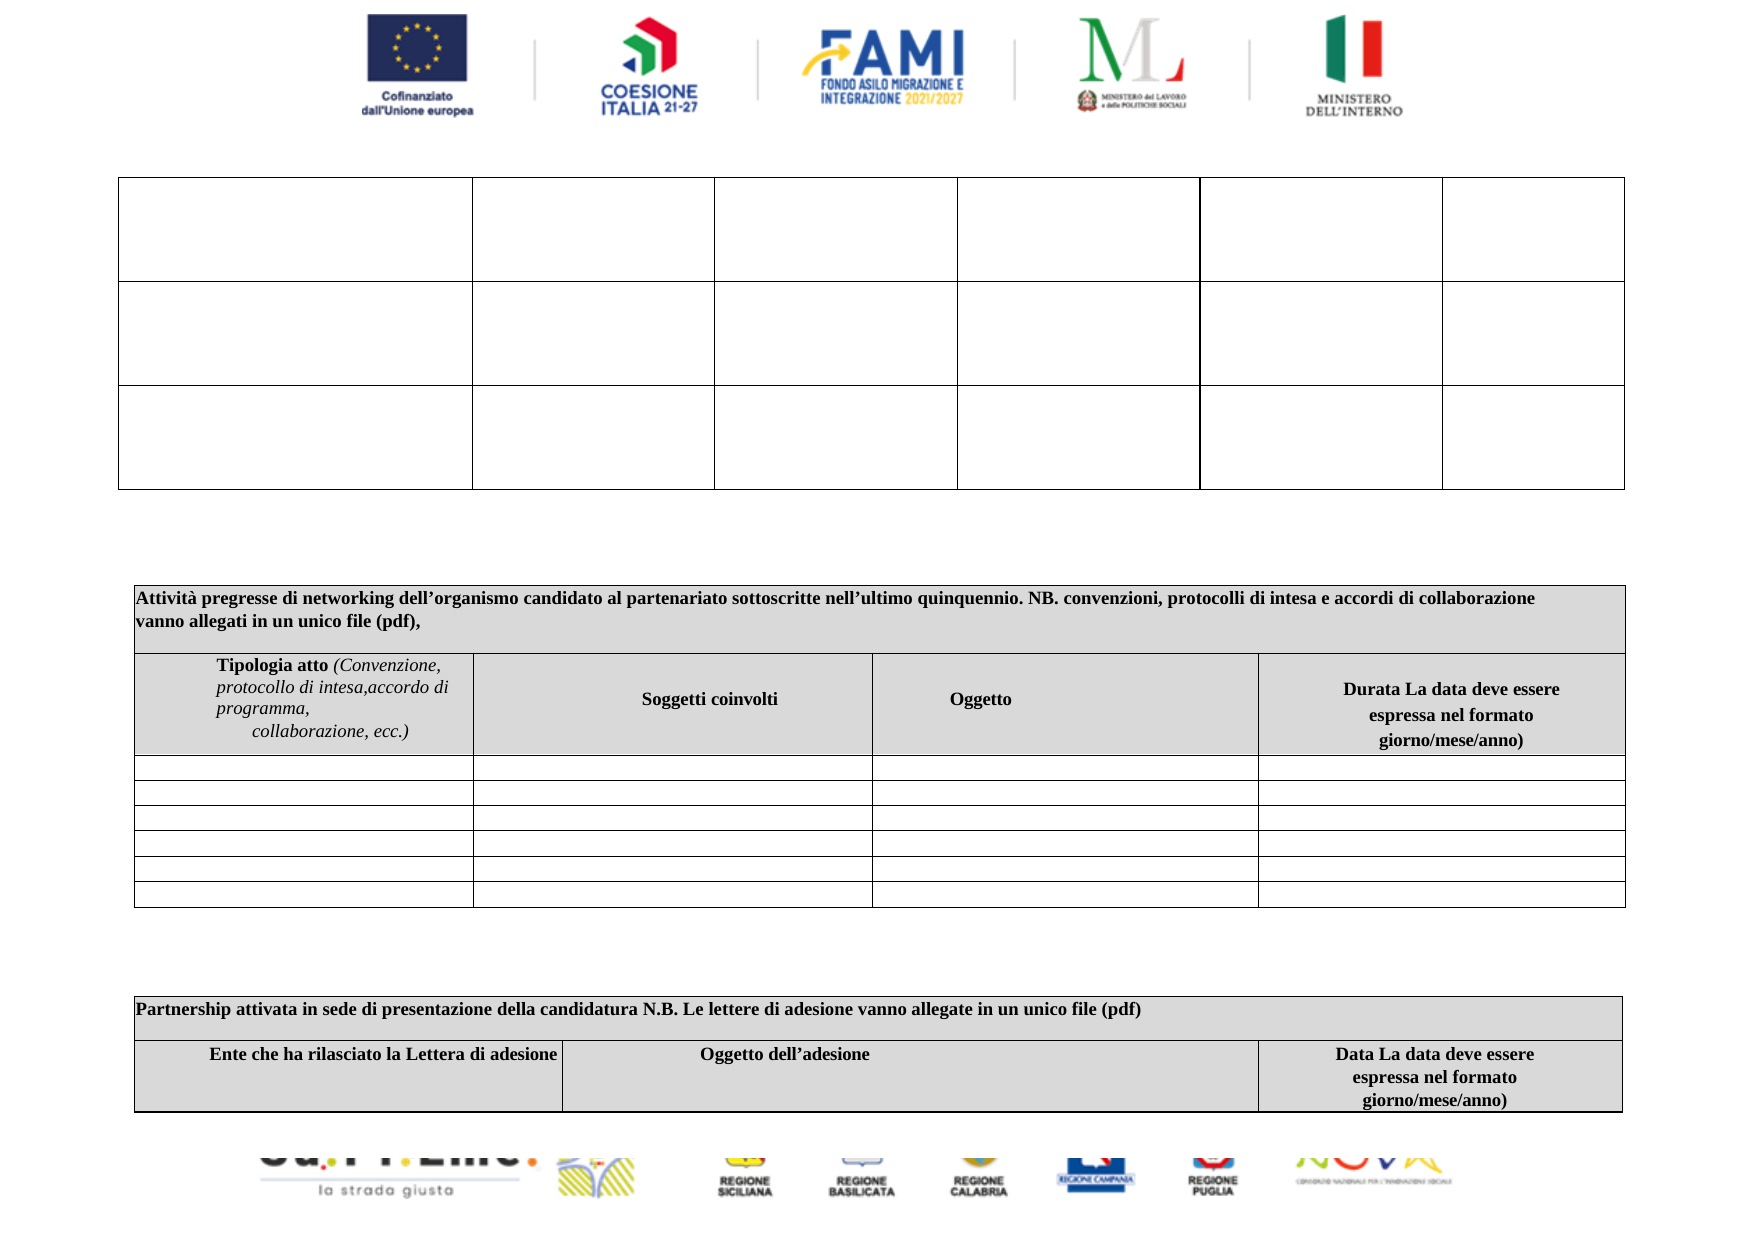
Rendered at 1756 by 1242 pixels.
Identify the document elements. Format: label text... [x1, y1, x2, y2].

picture [250, 1158, 1522, 1225]
table_cell [873, 781, 1258, 805]
table_header Partnership attivata in sede di presentazione della candidatura N.B. Le lettere di adesione vanno allegate in un unico file (pdf) [135, 997, 1622, 1040]
table_cell [715, 282, 957, 384]
table_cell Soggetti coinvolti [474, 654, 872, 754]
table_cell [1259, 781, 1625, 805]
table_cell [119, 282, 472, 384]
table_cell [1259, 882, 1625, 907]
table_cell Oggetto dell’adesione [563, 1041, 1258, 1111]
table_cell [119, 178, 472, 281]
table_cell [873, 831, 1258, 856]
table_cell Ente che ha rilasciato la Lettera di adesione [135, 1041, 562, 1111]
table_cell [135, 781, 473, 805]
table_cell [873, 806, 1258, 830]
table_cell [1259, 756, 1625, 780]
table_cell [135, 831, 473, 856]
table_cell [135, 882, 473, 907]
table_cell Durata La data deve essere espressa nel formato giorno/mese/anno) [1259, 654, 1625, 754]
table_cell [474, 756, 872, 780]
table_cell [1201, 178, 1442, 281]
table_cell [473, 282, 714, 384]
table_cell [474, 882, 872, 907]
table_cell [1201, 282, 1442, 384]
picture [361, 14, 1410, 125]
table_cell [119, 386, 472, 488]
table_cell [474, 857, 872, 881]
table_cell [873, 882, 1258, 907]
table_cell [135, 756, 473, 780]
table_cell [873, 857, 1258, 881]
table_cell [958, 282, 1199, 384]
table_cell [715, 178, 957, 281]
table_header Attività pregresse di networking dell’organismo candidato al partenariato sottoscritte nell’ultimo quinquennio. NB. convenzioni, protocolli di intesa e accordi di collaborazione vanno allegati in un unico file (pdf), [135, 586, 1625, 653]
table_cell [1259, 806, 1625, 830]
table_cell Tipologia atto (Convenzione, protocollo di intesa,accordo di programma, collaborazione, ecc.) [135, 654, 473, 754]
table_cell [474, 831, 872, 856]
table_cell Oggetto [873, 654, 1258, 754]
table_cell [474, 806, 872, 830]
table_cell [135, 857, 473, 881]
table_cell [715, 386, 957, 488]
table_cell [873, 756, 1258, 780]
table_cell [474, 781, 872, 805]
table_cell [1259, 831, 1625, 856]
table_cell [135, 806, 473, 830]
table_cell [1259, 857, 1625, 881]
table_cell [958, 178, 1199, 281]
table_cell [1443, 386, 1624, 488]
table_cell [1443, 178, 1624, 281]
table_cell [1443, 282, 1624, 384]
table_cell [473, 178, 714, 281]
table_cell [473, 386, 714, 488]
table_cell Data La data deve essere espressa nel formato giorno/mese/anno) [1259, 1041, 1622, 1111]
table_cell [1201, 386, 1442, 488]
table_cell [958, 386, 1199, 488]
